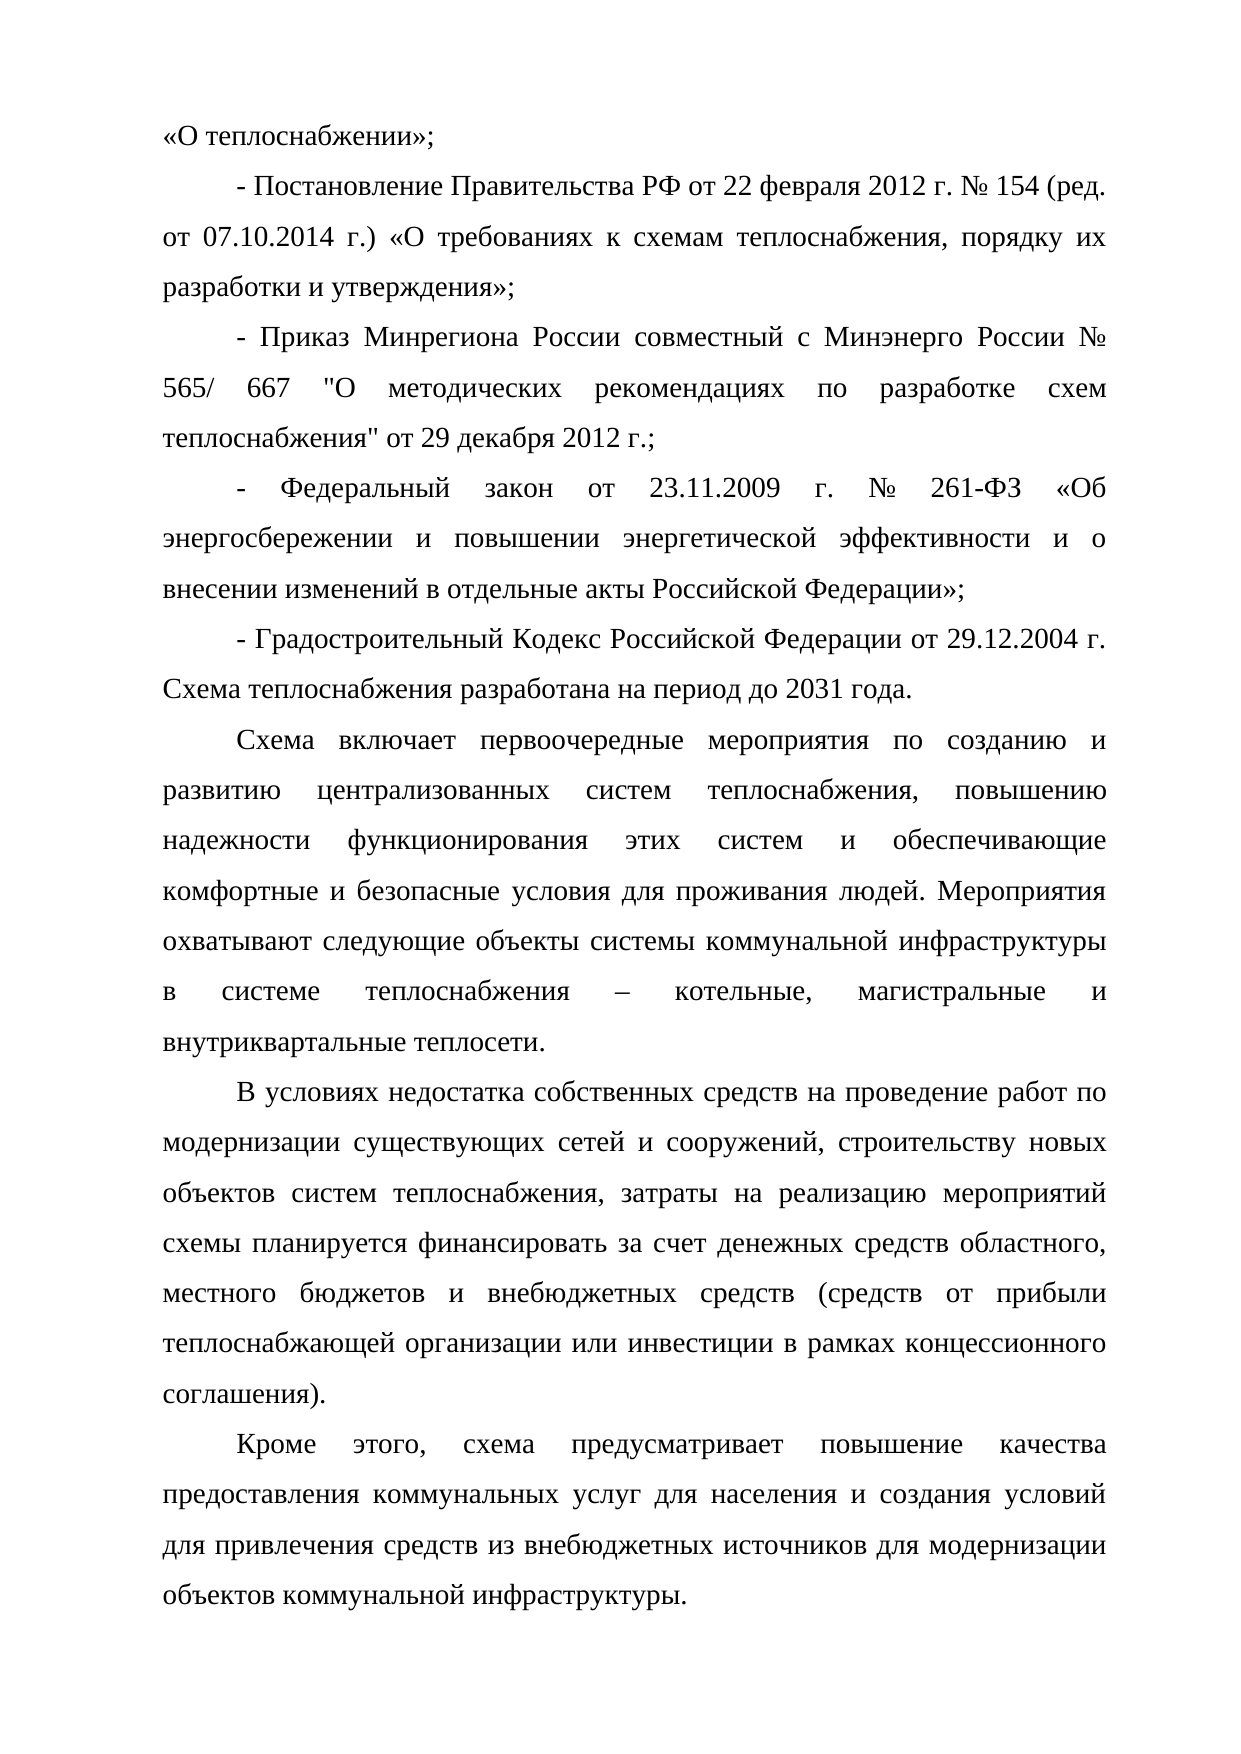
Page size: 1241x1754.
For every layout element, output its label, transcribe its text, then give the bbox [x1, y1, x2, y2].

text - Постановление Правительства РФ от 22 февраля 2012 г. № 154 (ред. от 07.10.2014 г.) «О требованиях к схемам теплоснабжения, порядку их разработки и утверждения»; [162, 168, 1107, 303]
text Кроме этого, схема предусматривает повышение качества предоставления коммунальных услуг для населения и создания условий для привлечения средств из внебюджетных источников для модернизации объектов коммунальной инфраструктуры. [162, 1426, 1107, 1611]
text В условиях недостатка собственных средств на проведение работ по модернизации существующих сетей и сооружений, строительству новых объектов систем теплоснабжения, затраты на реализацию мероприятий схемы планируется финансировать за счет денежных средств областного, местного бюджетов и внебюджетных средств (средств от прибыли теплоснабжающей организации или инвестиции в рамках концессионного соглашения). [162, 1074, 1107, 1409]
text Схема включает первоочередные мероприятия по созданию и развитию централизованных систем теплоснабжения, повышению надежности функционирования этих систем и обеспечивающие комфортные и безопасные условия для проживания людей. Мероприятия охватывают следующие объекты системы коммунальной инфраструктуры в системе теплоснабжения – котельные, магистральные и внутриквартальные теплосети. [162, 722, 1107, 1057]
text - Федеральный закон от 23.11.2009 г. № 261-ФЗ «Об энергосбережении и повышении энергетической эффективности и о внесении изменений в отдельные акты Российской Федерации»; [162, 470, 1107, 604]
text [162, 118, 1107, 152]
text - Приказ Минрегиона России совместный с Минэнерго России № 565/ 667 "О методических рекомендациях по разработке схем теплоснабжения" от 29 декабря 2012 г.; [162, 319, 1107, 453]
text - Градостроительный Кодекс Российской Федерации от 29.12.2004 г. Схема теплоснабжения разработана на период до 2031 года. [162, 621, 1107, 705]
